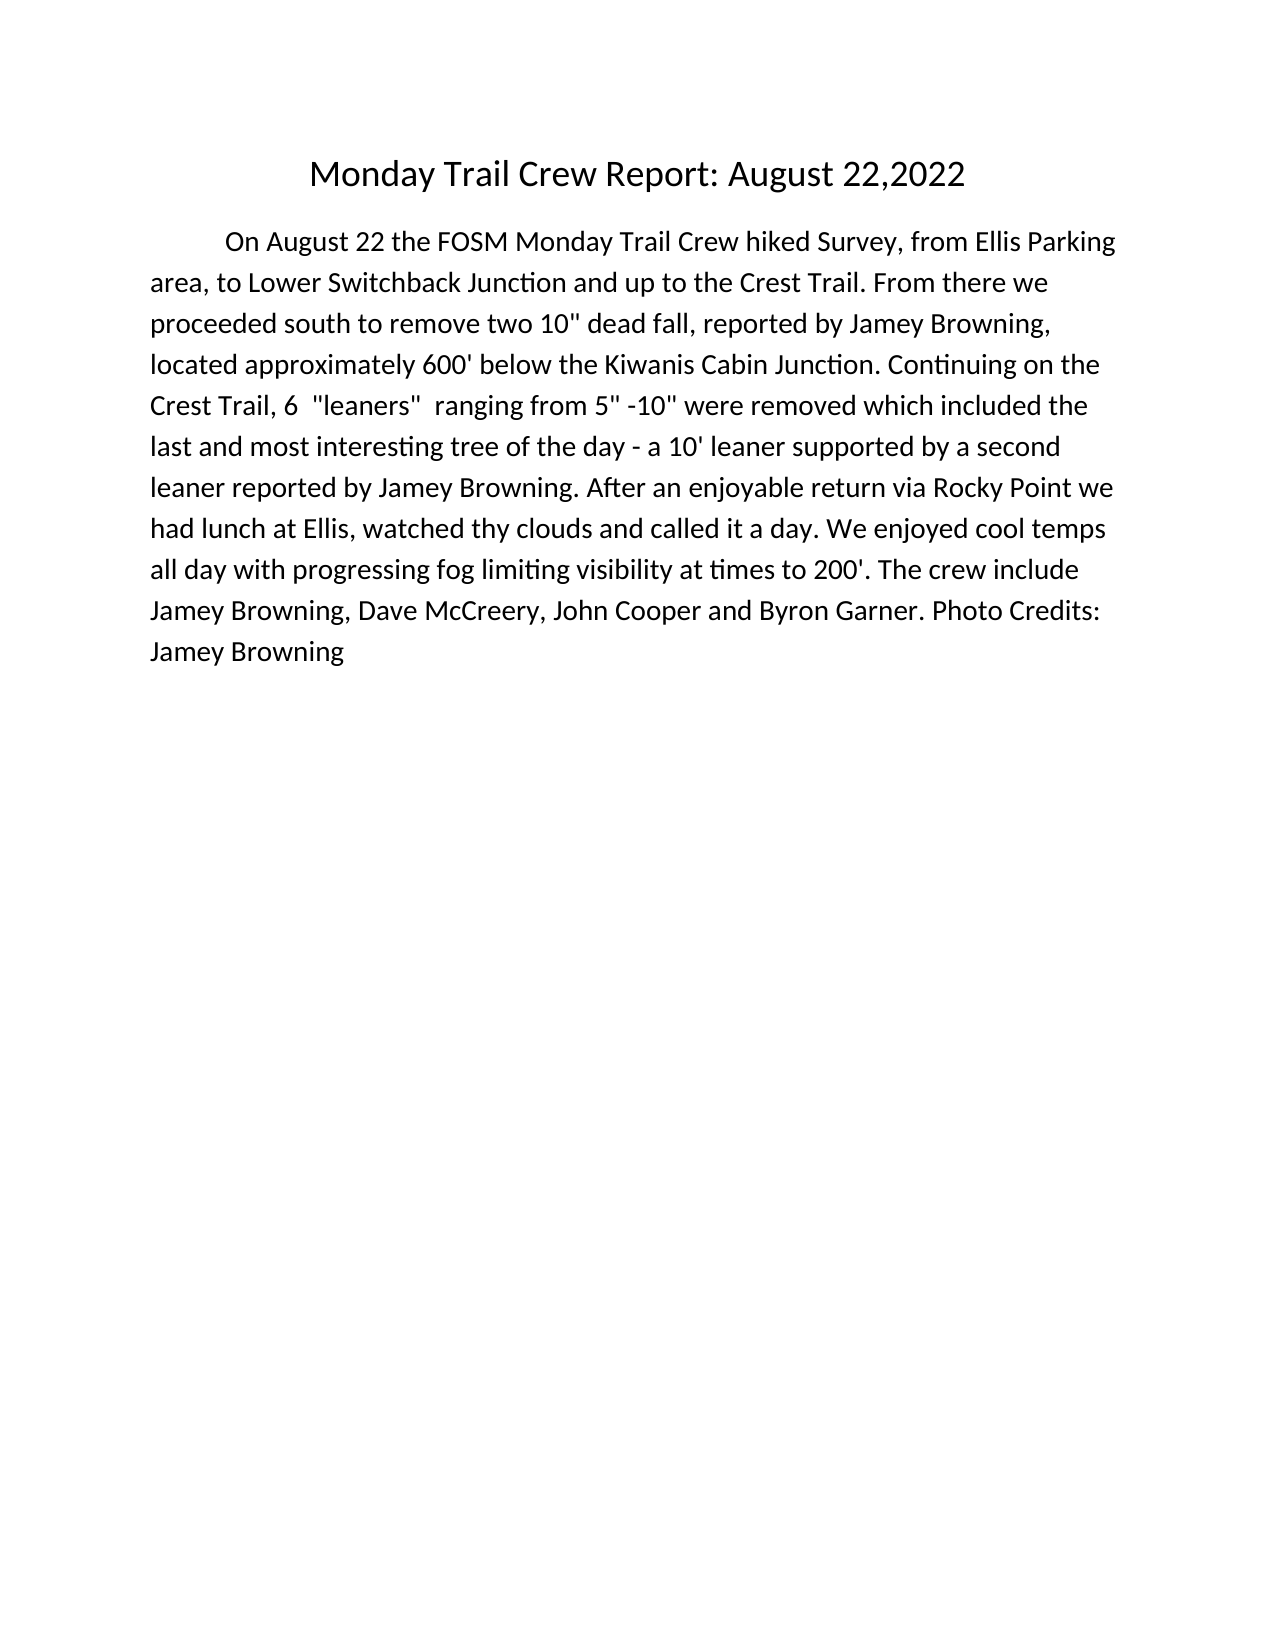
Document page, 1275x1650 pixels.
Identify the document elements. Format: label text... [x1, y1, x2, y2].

text On August 22 the FOSM Monday Trail Crew hiked Survey, from Ellis Parking area, to Lower Switchback Junction and up to the Crest Trail. From there we proceeded south to remove two 10" dead fall, reported by Jamey Browning, located approximately 600' below the Kiwanis Cabin Junction. Continuing on the Crest Trail, 6 "leaners" ranging from 5" -10" were removed which included the last and most interesting tree of the day - a 10' leaner supported by a second leaner reported by Jamey Browning. After an enjoyable return via Rocky Point we had lunch at Ellis, watched thy clouds and called it a day. We enjoyed cool temps all day with progressing fog limiting visibility at times to 200'. The crew include Jamey Browning, Dave McCreery, John Cooper and Byron Garner. Photo Credits: Jamey Browning [150, 223, 1125, 668]
text Monday Trail Crew Report: August 22,2022 [150, 150, 1125, 196]
